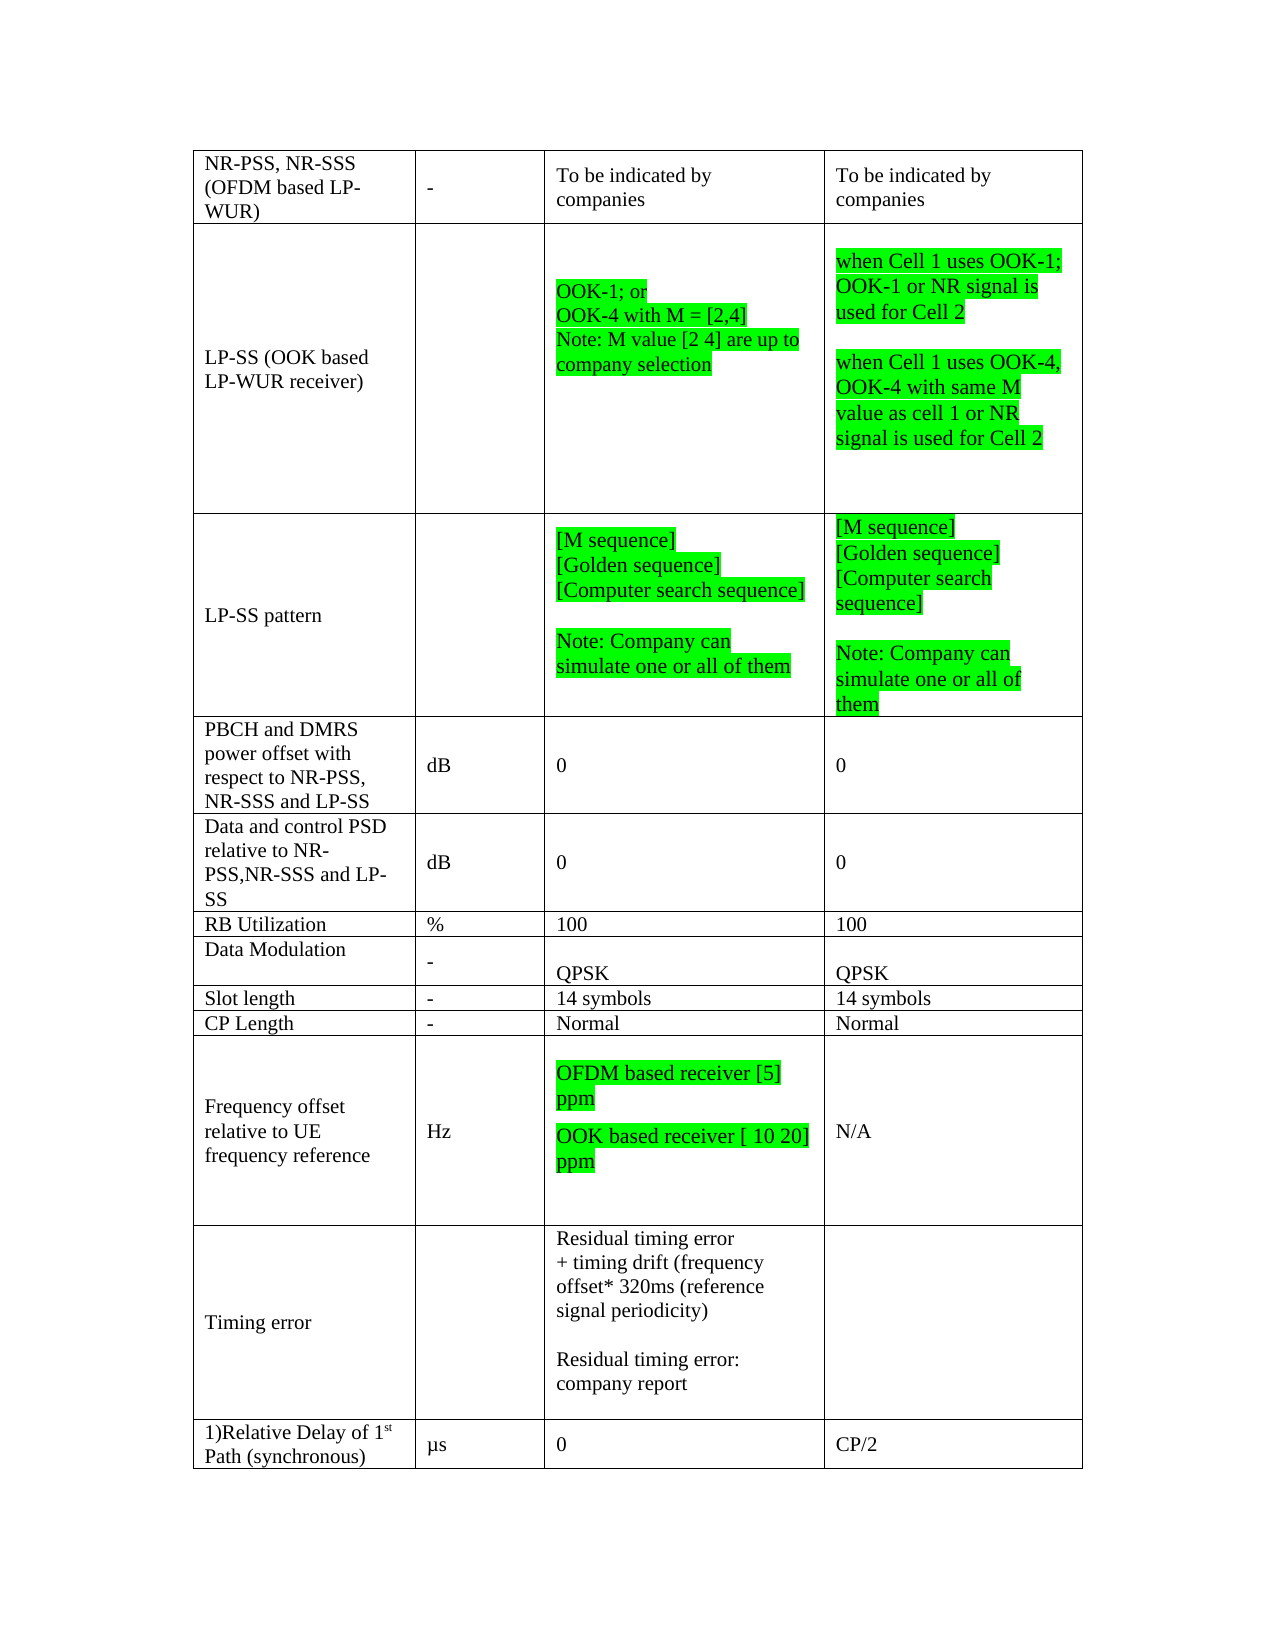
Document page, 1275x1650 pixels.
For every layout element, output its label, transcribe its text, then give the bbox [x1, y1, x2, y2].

table_cell 100 [825, 912, 1082, 936]
table_cell Timing error [194, 1226, 415, 1419]
table_cell - [416, 986, 544, 1010]
table_cell µs [416, 1420, 544, 1468]
table_cell - [416, 151, 544, 223]
table_cell 0 [545, 1420, 824, 1468]
table_cell To be indicated by companies [825, 151, 1082, 223]
table_cell when Cell 1 uses OOK-1; OOK-1 or NR signal is used for Cell 2 when Cell 1 uses OOK-4, OOK-4 with same M value as cell 1 or NR signal is used for Cell 2 [825, 224, 1082, 513]
table_cell Frequency offset relative to UE frequency reference [194, 1036, 415, 1225]
table_cell 0 [545, 717, 824, 813]
table_cell N/A [825, 1036, 1082, 1225]
table_cell [416, 514, 544, 716]
table_cell NR-PSS, NR-SSS (OFDM based LP-WUR) [194, 151, 415, 223]
table_cell QPSK [825, 937, 1082, 985]
table_cell - [416, 1011, 544, 1035]
table_cell OOK-1; or OOK-4 with M = [2,4] Note: M value [2 4] are up to company selection [545, 224, 824, 513]
table_cell [M sequence] [Golden sequence] [Computer search sequence] Note: Company can simulate one or all of them [825, 514, 1082, 716]
table_cell [M sequence] [Golden sequence] [Computer search sequence] Note: Company can simulate one or all of them [545, 514, 824, 716]
table_cell CP/2 [825, 1420, 1082, 1468]
table_cell PBCH and DMRS power offset with respect to NR-PSS, NR-SSS and LP-SS [194, 717, 415, 813]
table_cell Normal [545, 1011, 824, 1035]
table_cell 14 symbols [545, 986, 824, 1010]
table_cell Slot length [194, 986, 415, 1010]
table_cell Residual timing error + timing drift (frequency offset* 320ms (reference signal periodicity) Residual timing error: company report [545, 1226, 824, 1419]
table_cell [825, 1226, 1082, 1419]
table_cell Normal [825, 1011, 1082, 1035]
table_cell Hz [416, 1036, 544, 1225]
table_cell 1)Relative Delay of 1st Path (synchronous) [194, 1420, 415, 1468]
table_cell [416, 1226, 544, 1419]
table_cell [416, 224, 544, 513]
table_cell Data and control PSD relative to NR-PSS,NR-SSS and LP-SS [194, 814, 415, 911]
table_cell 100 [545, 912, 824, 936]
table_cell 14 symbols [825, 986, 1082, 1010]
table_cell Data Modulation [194, 937, 415, 985]
table_cell OFDM based receiver [5] ppm OOK based receiver [ 10 20] ppm [545, 1036, 824, 1225]
table_cell LP-SS pattern [194, 514, 415, 716]
table_cell RB Utilization [194, 912, 415, 936]
table_cell dB [416, 717, 544, 813]
table_cell QPSK [545, 937, 824, 985]
table_cell 0 [825, 717, 1082, 813]
table_cell % [416, 912, 544, 936]
table_cell To be indicated by companies [545, 151, 824, 223]
table_cell - [416, 937, 544, 985]
table_cell 0 [825, 814, 1082, 911]
table_cell 0 [545, 814, 824, 911]
table_cell LP-SS (OOK based LP-WUR receiver) [194, 224, 415, 513]
table_cell dB [416, 814, 544, 911]
table_cell CP Length [194, 1011, 415, 1035]
